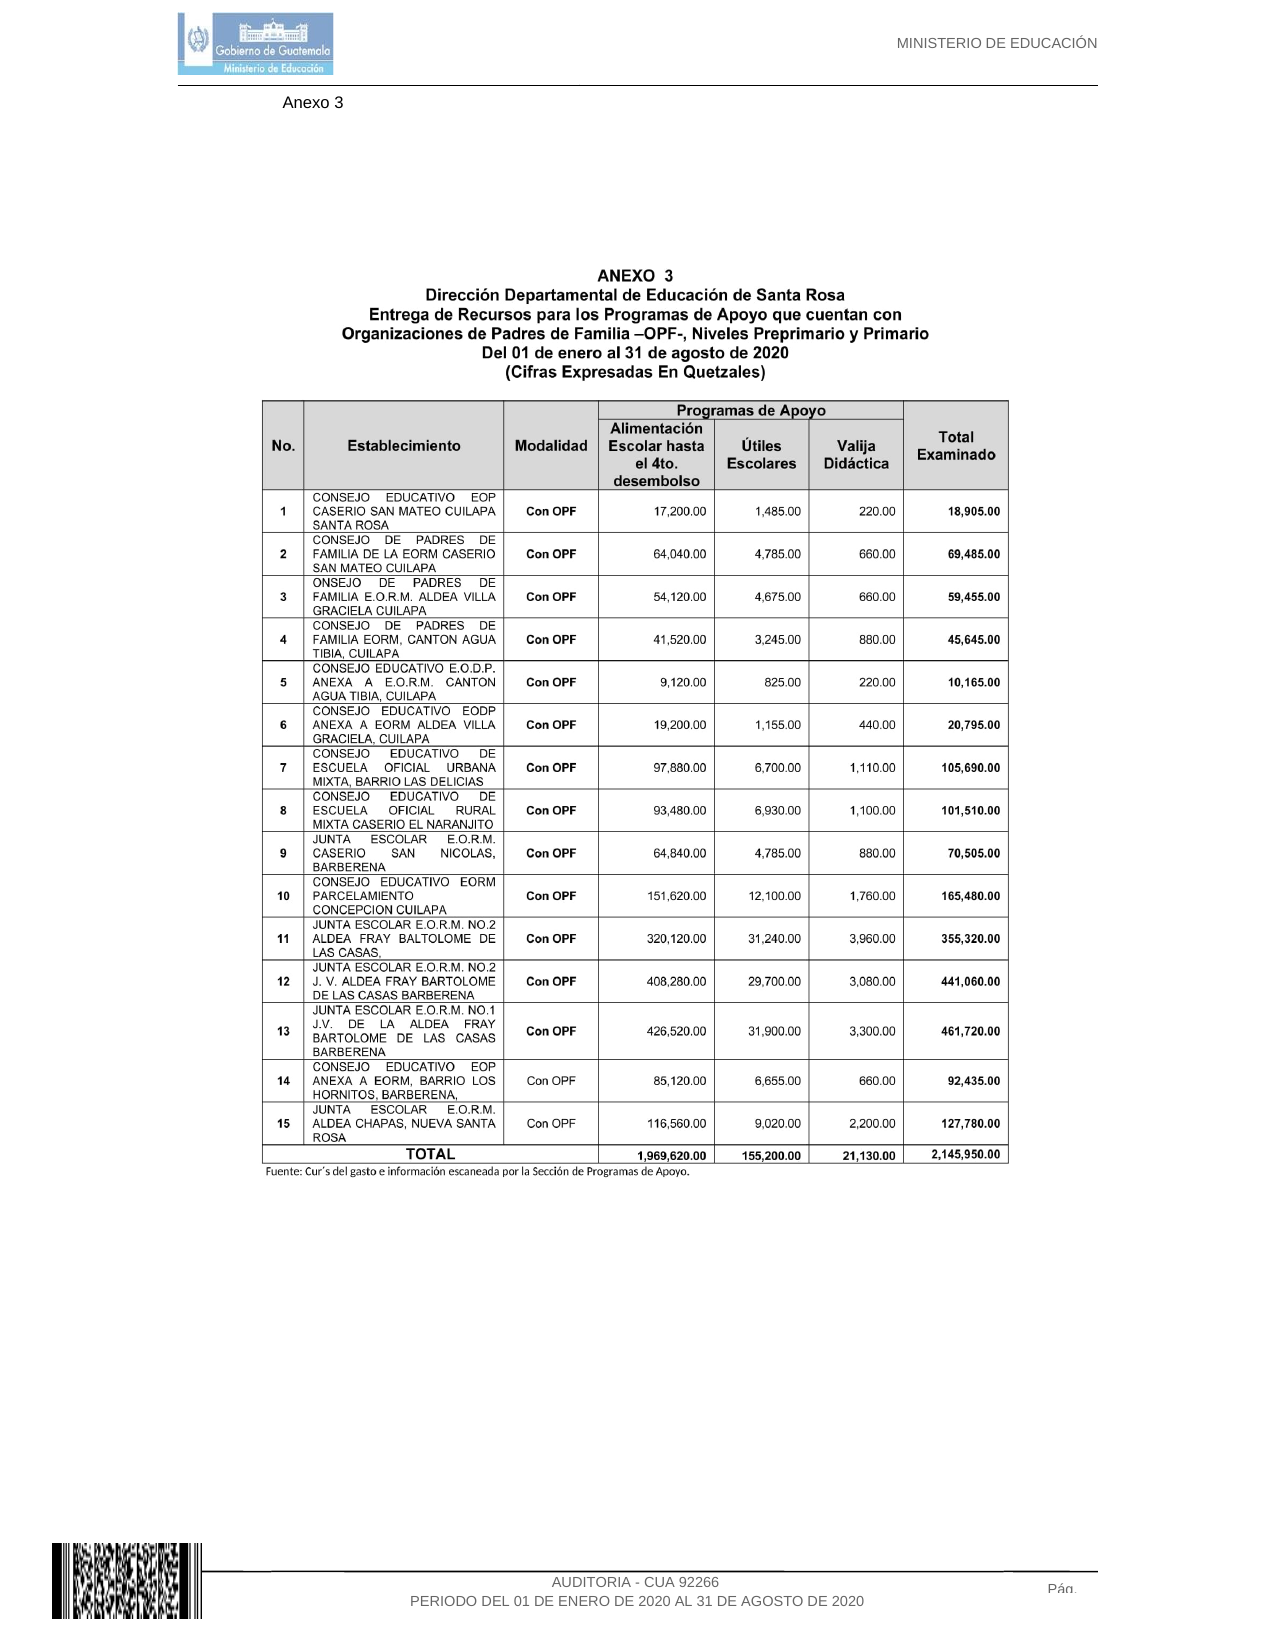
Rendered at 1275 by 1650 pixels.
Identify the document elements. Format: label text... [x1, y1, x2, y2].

picture [52, 1543, 202, 1619]
picture [177, 12, 334, 75]
text Anexo 3 [282, 92, 1110, 112]
picture [258, 268, 1010, 1179]
